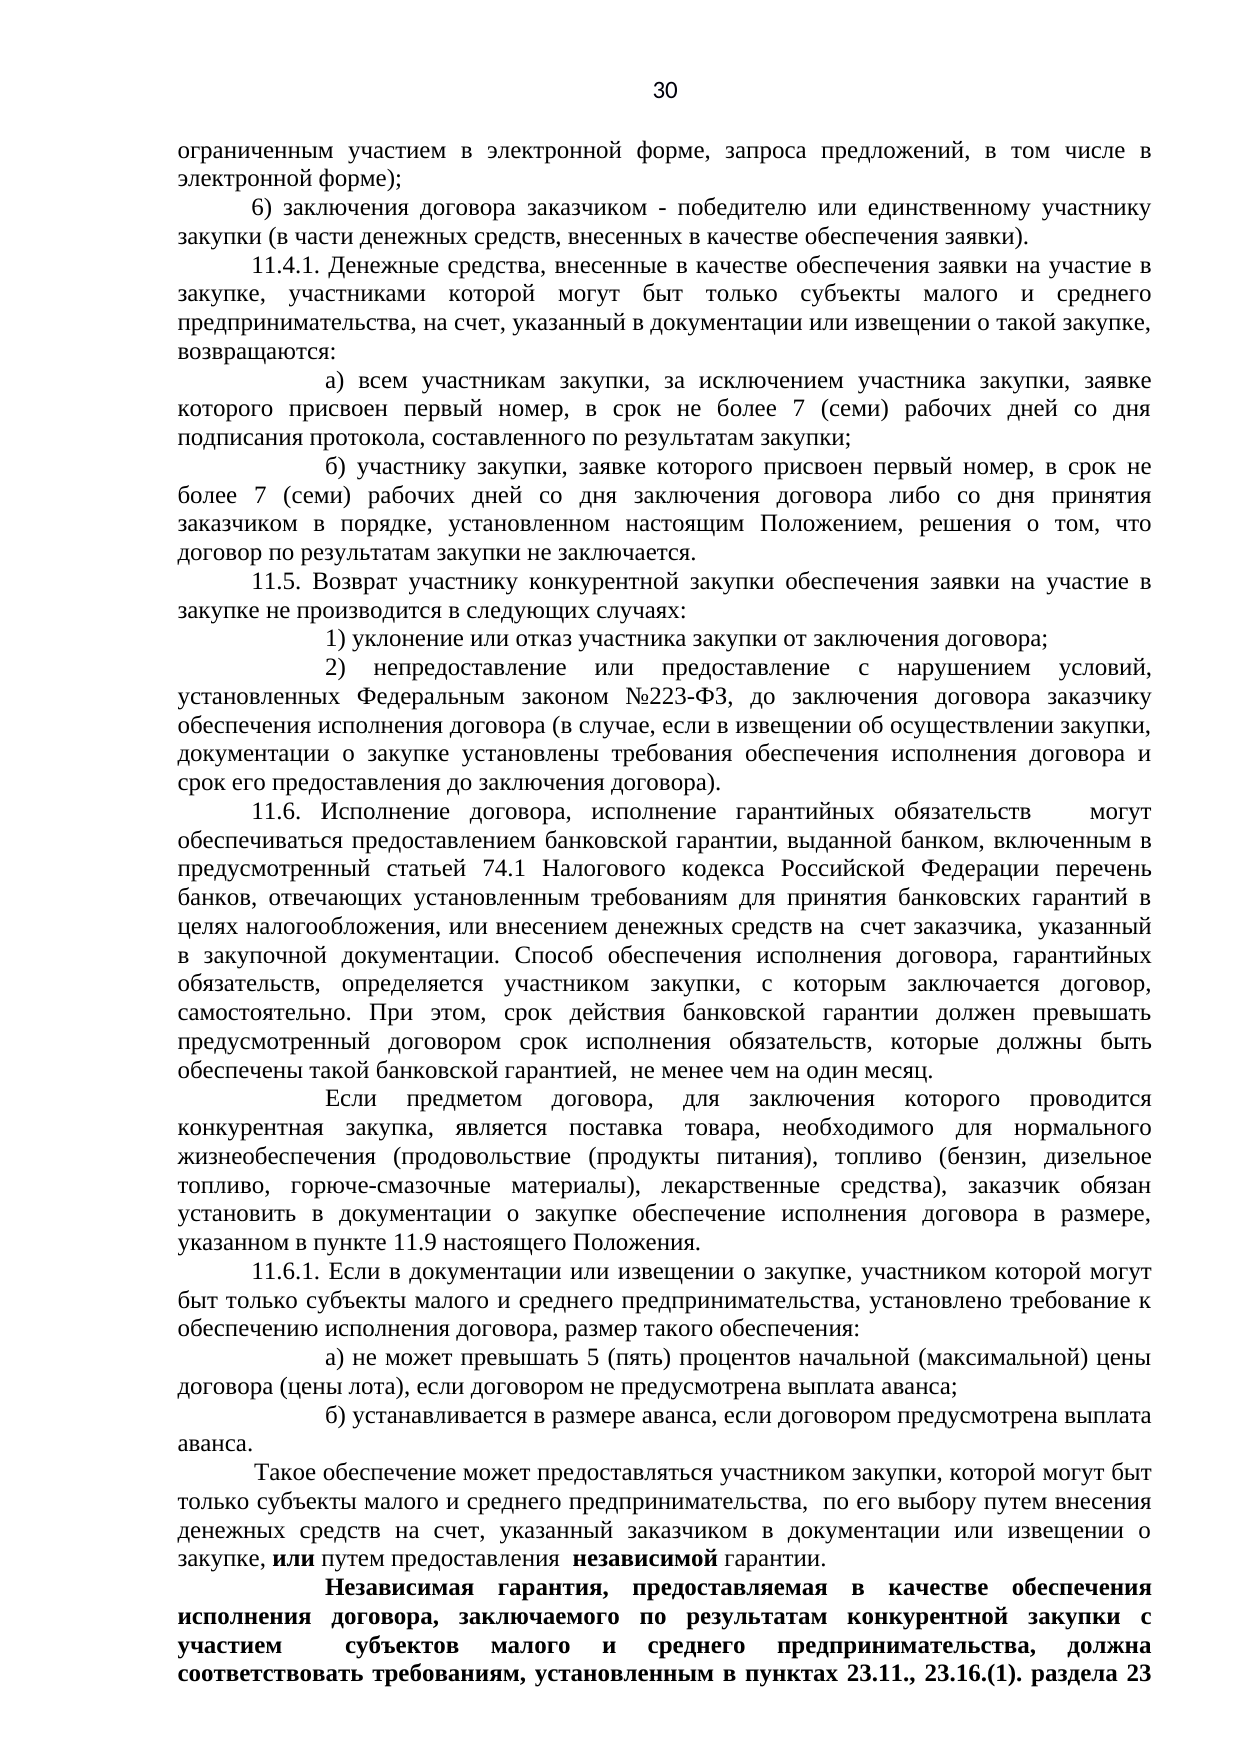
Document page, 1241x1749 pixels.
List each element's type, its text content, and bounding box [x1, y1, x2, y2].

text 6) заключения договора заказчиком - победителю или единственному участнику закупки (в части денежных средств, внесенных в качестве обеспечения заявки). [177, 192, 1152, 250]
text Если предметом договора, для заключения которого проводится конкурентная закупка, является поставка товара, необходимого для нормального жизнеобеспечения (продовольствие (продукты питания), топливо (бензин, дизельное топливо, горюче-смазочные материалы), лекарственные средства), заказчик обязан установить в документации о закупке обеспечение исполнения договора в размере, указанном в пункте 11.9 настоящего Положения. [177, 1083, 1152, 1256]
text 2) непредоставление или предоставление с нарушением условий, установленных Федеральным законом №223-ФЗ, до заключения договора заказчику обеспечения исполнения договора (в случае, если в извещении об осуществлении закупки, документации о закупке установлены требования обеспечения исполнения договора и срок его предоставления до заключения договора). [177, 652, 1152, 796]
text 11.6. Исполнение договора, исполнение гарантийных обязательств могут обеспечиваться предоставлением банковской гарантии, выданной банком, включенным в предусмотренный статьей 74.1 Налогового кодекса Российской Федерации перечень банков, отвечающих установленным требованиям для принятия банковских гарантий в целях налогообложения, или внесением денежных средств на счет заказчика, указанный в закупочной документации. Способ обеспечения исполнения договора, гарантийных обязательств, определяется участником закупки, с которым заключается договор, самостоятельно. При этом, срок действия банковской гарантии должен превышать предусмотренный договором срок исполнения обязательств, которые должны быть обеспечены такой банковской гарантией, не менее чем на один месяц. [177, 796, 1152, 1083]
text 1) уклонение или отказ участника закупки от заключения договора; [177, 623, 1152, 652]
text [177, 135, 1152, 192]
text 11.4.1. Денежные средства, внесенные в качестве обеспечения заявки на участие в закупке, участниками которой могут быт только субъекты малого и среднего предпринимательства, на счет, указанный в документации или извещении о такой закупке, возвращаются: [177, 250, 1152, 365]
text а) не может превышать 5 (пять) процентов начальной (максимальной) цены договора (цены лота), если договором не предусмотрена выплата аванса; [177, 1342, 1152, 1400]
text 11.6.1. Если в документации или извещении о закупке, участником которой могут быт только субъекты малого и среднего предпринимательства, установлено требование к обеспечению исполнения договора, размер такого обеспечения: [177, 1256, 1152, 1342]
text а) всем участникам закупки, за исключением участника закупки, заявке которого присвоен первый номер, в срок не более 7 (семи) рабочих дней со дня подписания протокола, составленного по результатам закупки; [177, 365, 1152, 451]
text б) устанавливается в размере аванса, если договором предусмотрена выплата аванса. [177, 1400, 1152, 1457]
text Такое обеспечение может предоставляться участником закупки, которой могут быт только субъекты малого и среднего предпринимательства, по его выбору путем внесения денежных средств на счет, указанный заказчиком в документации или извещении о закупке, или путем предоставления независимой гарантии. [177, 1457, 1152, 1572]
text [177, 1572, 1152, 1687]
text 11.5. Возврат участнику конкурентной закупки обеспечения заявки на участие в закупке не производится в следующих случаях: [177, 566, 1152, 623]
text б) участнику закупки, заявке которого присвоен первый номер, в срок не более 7 (семи) рабочих дней со дня заключения договора либо со дня принятия заказчиком в порядке, установленном настоящим Положением, решения о том, что договор по результатам закупки не заключается. [177, 451, 1152, 566]
